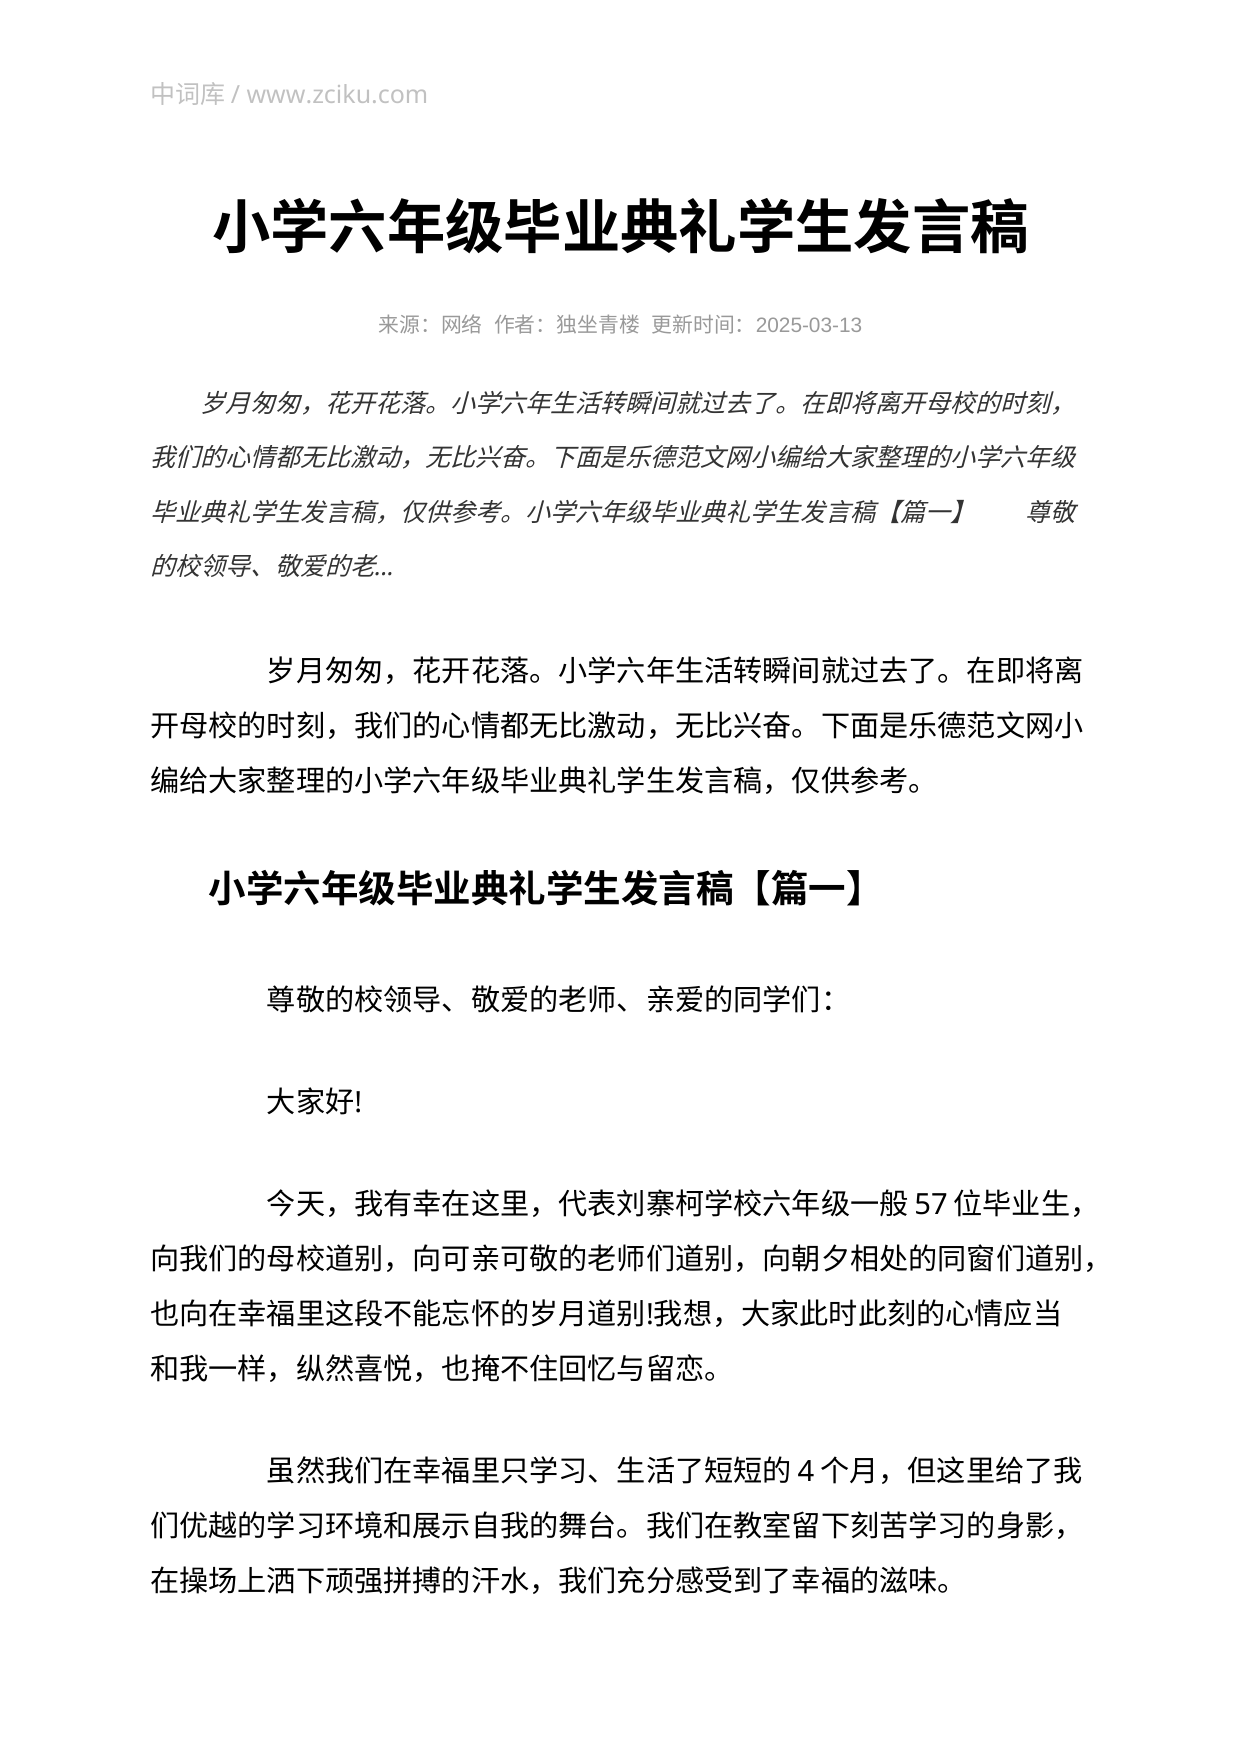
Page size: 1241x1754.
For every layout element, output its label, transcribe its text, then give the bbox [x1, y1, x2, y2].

text 虽然我们在幸福里只学习、生活了短短的4个月，但这里给了我们优越的学习环境和展示自我的舞台。我们在教室留下刻苦学习的身影，在操场上洒下顽强拼搏的汗水，我们充分感受到了幸福的滋味。 [150, 1447, 1090, 1599]
text 大家好! [150, 1078, 1090, 1121]
text 今天，我有幸在这里，代表刘寨柯学校六年级一般57位毕业生，向我们的母校道别，向可亲可敬的老师们道别，向朝夕相处的同窗们道别，也向在幸福里这段不能忘怀的岁月道别!我想，大家此时此刻的心情应当和我一样，纵然喜悦，也掩不住回忆与留恋。 [150, 1181, 1090, 1388]
text 岁月匆匆，花开花落。小学六年生活转瞬间就过去了。在即将离开母校的时刻，我们的心情都无比激动，无比兴奋。下面是乐德范文网小编给大家整理的小学六年级毕业典礼学生发言稿，仅供参考。 [150, 648, 1090, 800]
subtitle 小学六年级毕业典礼学生发言稿 [150, 181, 1090, 266]
text 小学六年级毕业典礼学生发言稿【篇一】 [150, 859, 1090, 914]
text 来源：网络 作者：独坐青楼 更新时间：2025-03-13 [150, 313, 1090, 337]
text 尊敬的校领导、敬爱的老师、亲爱的同学们： [150, 977, 1090, 1019]
text 岁月匆匆，花开花落。小学六年生活转瞬间就过去了。在即将离开母校的时刻，我们的心情都无比激动，无比兴奋。下面是乐德范文网小编给大家整理的小学六年级毕业典礼学生发言稿，仅供参考。小学六年级毕业典礼学生发言稿【篇一】 尊敬的校领导、敬爱的老... [150, 383, 1090, 583]
